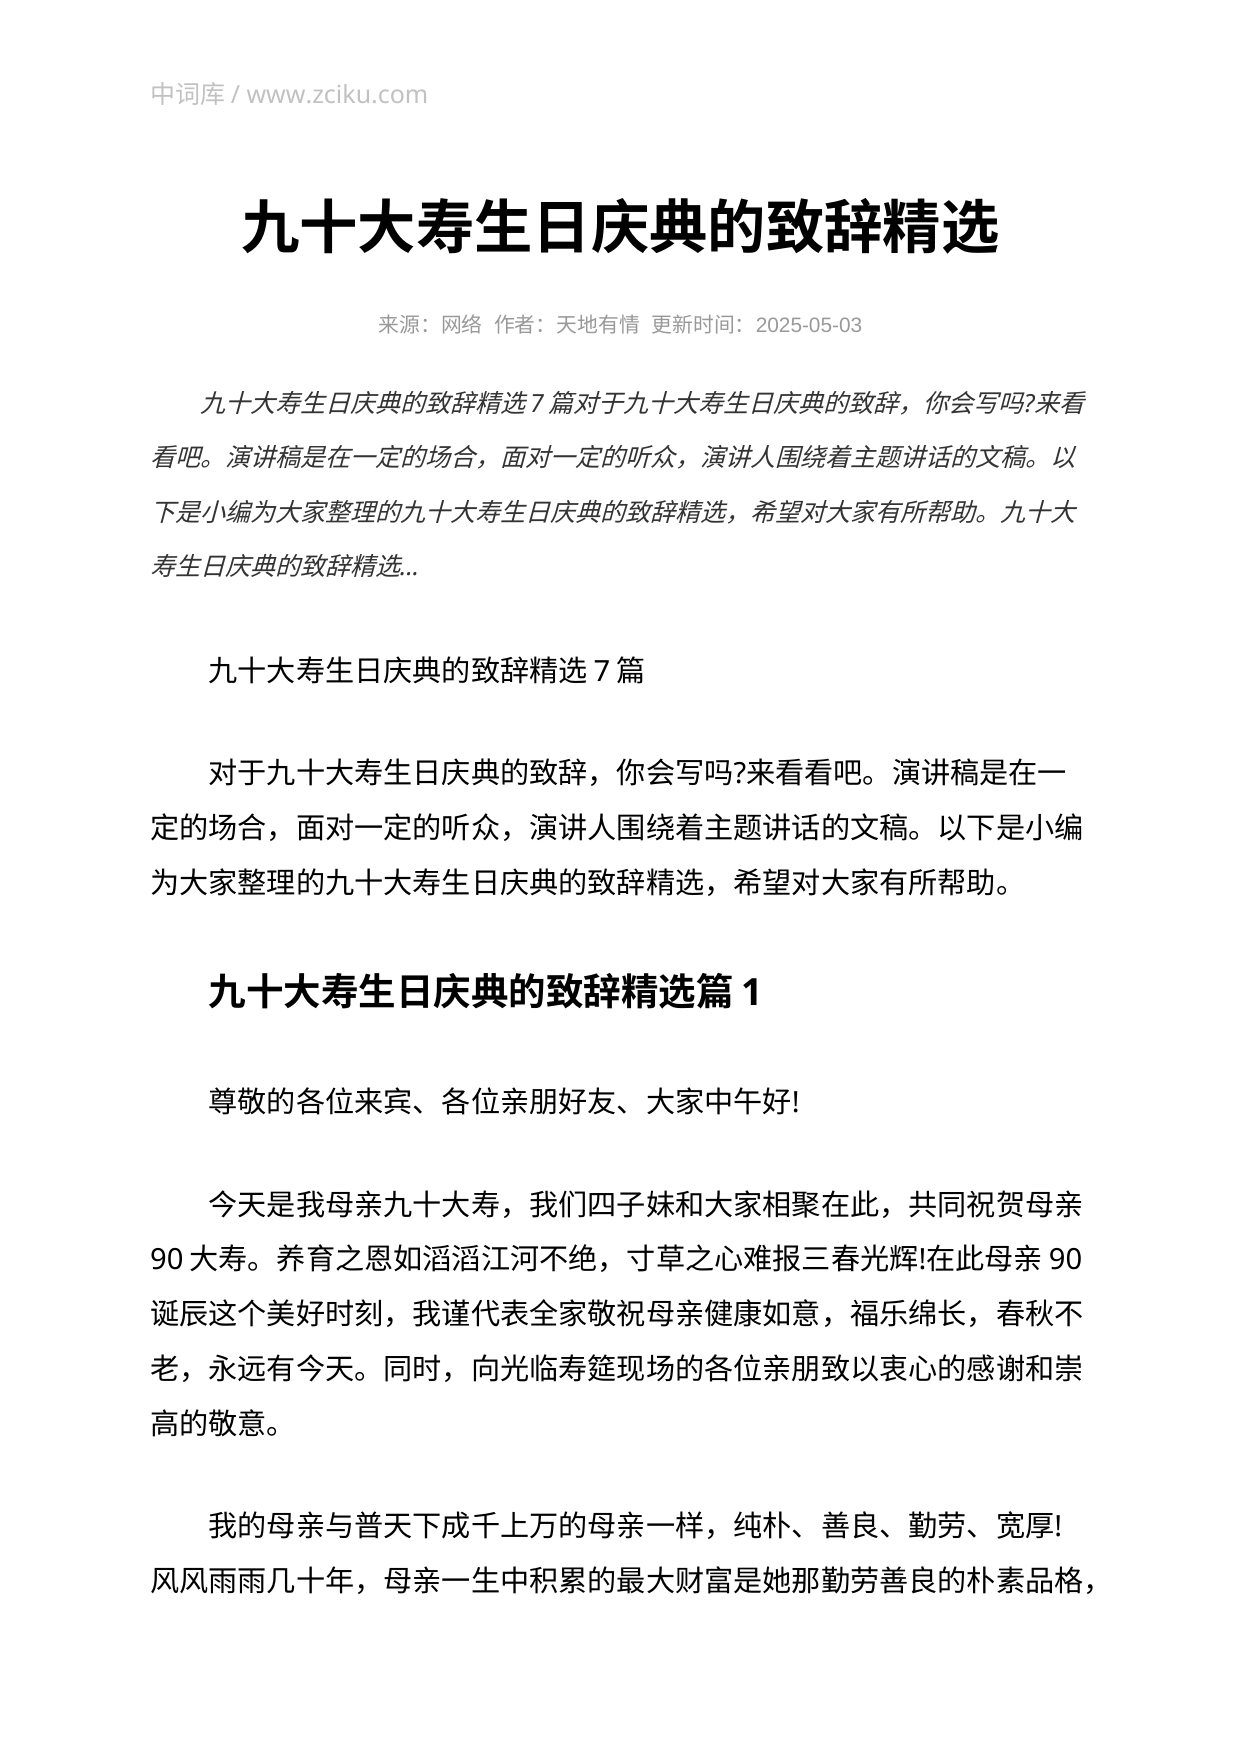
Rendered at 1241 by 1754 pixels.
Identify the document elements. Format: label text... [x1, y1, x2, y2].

text 九十大寿生日庆典的致辞精选7篇 [150, 648, 1090, 690]
text 九十大寿生日庆典的致辞精选篇1 [150, 961, 1090, 1016]
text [150, 1502, 1090, 1600]
text 尊敬的各位来宾、各位亲朋好友、大家中午好! [150, 1079, 1090, 1121]
text 来源：网络 作者：天地有情 更新时间：2025-05-03 [150, 313, 1090, 337]
text 今天是我母亲九十大寿，我们四子妹和大家相聚在此，共同祝贺母亲90大寿。养育之恩如滔滔江河不绝，寸草之心难报三春光辉!在此母亲90诞辰这个美好时刻，我谨代表全家敬祝母亲健康如意，福乐绵长，春秋不老，永远有今天。同时，向光临寿筵现场的各位亲朋致以衷心的感谢和崇高的敬意。 [150, 1181, 1090, 1443]
subtitle 九十大寿生日庆典的致辞精选 [150, 181, 1090, 266]
text 九十大寿生日庆典的致辞精选7篇对于九十大寿生日庆典的致辞，你会写吗?来看看吧。演讲稿是在一定的场合，面对一定的听众，演讲人围绕着主题讲话的文稿。以下是小编为大家整理的九十大寿生日庆典的致辞精选，希望对大家有所帮助。九十大寿生日庆典的致辞精选... [150, 383, 1090, 583]
text 对于九十大寿生日庆典的致辞，你会写吗?来看看吧。演讲稿是在一定的场合，面对一定的听众，演讲人围绕着主题讲话的文稿。以下是小编为大家整理的九十大寿生日庆典的致辞精选，希望对大家有所帮助。 [150, 750, 1090, 902]
